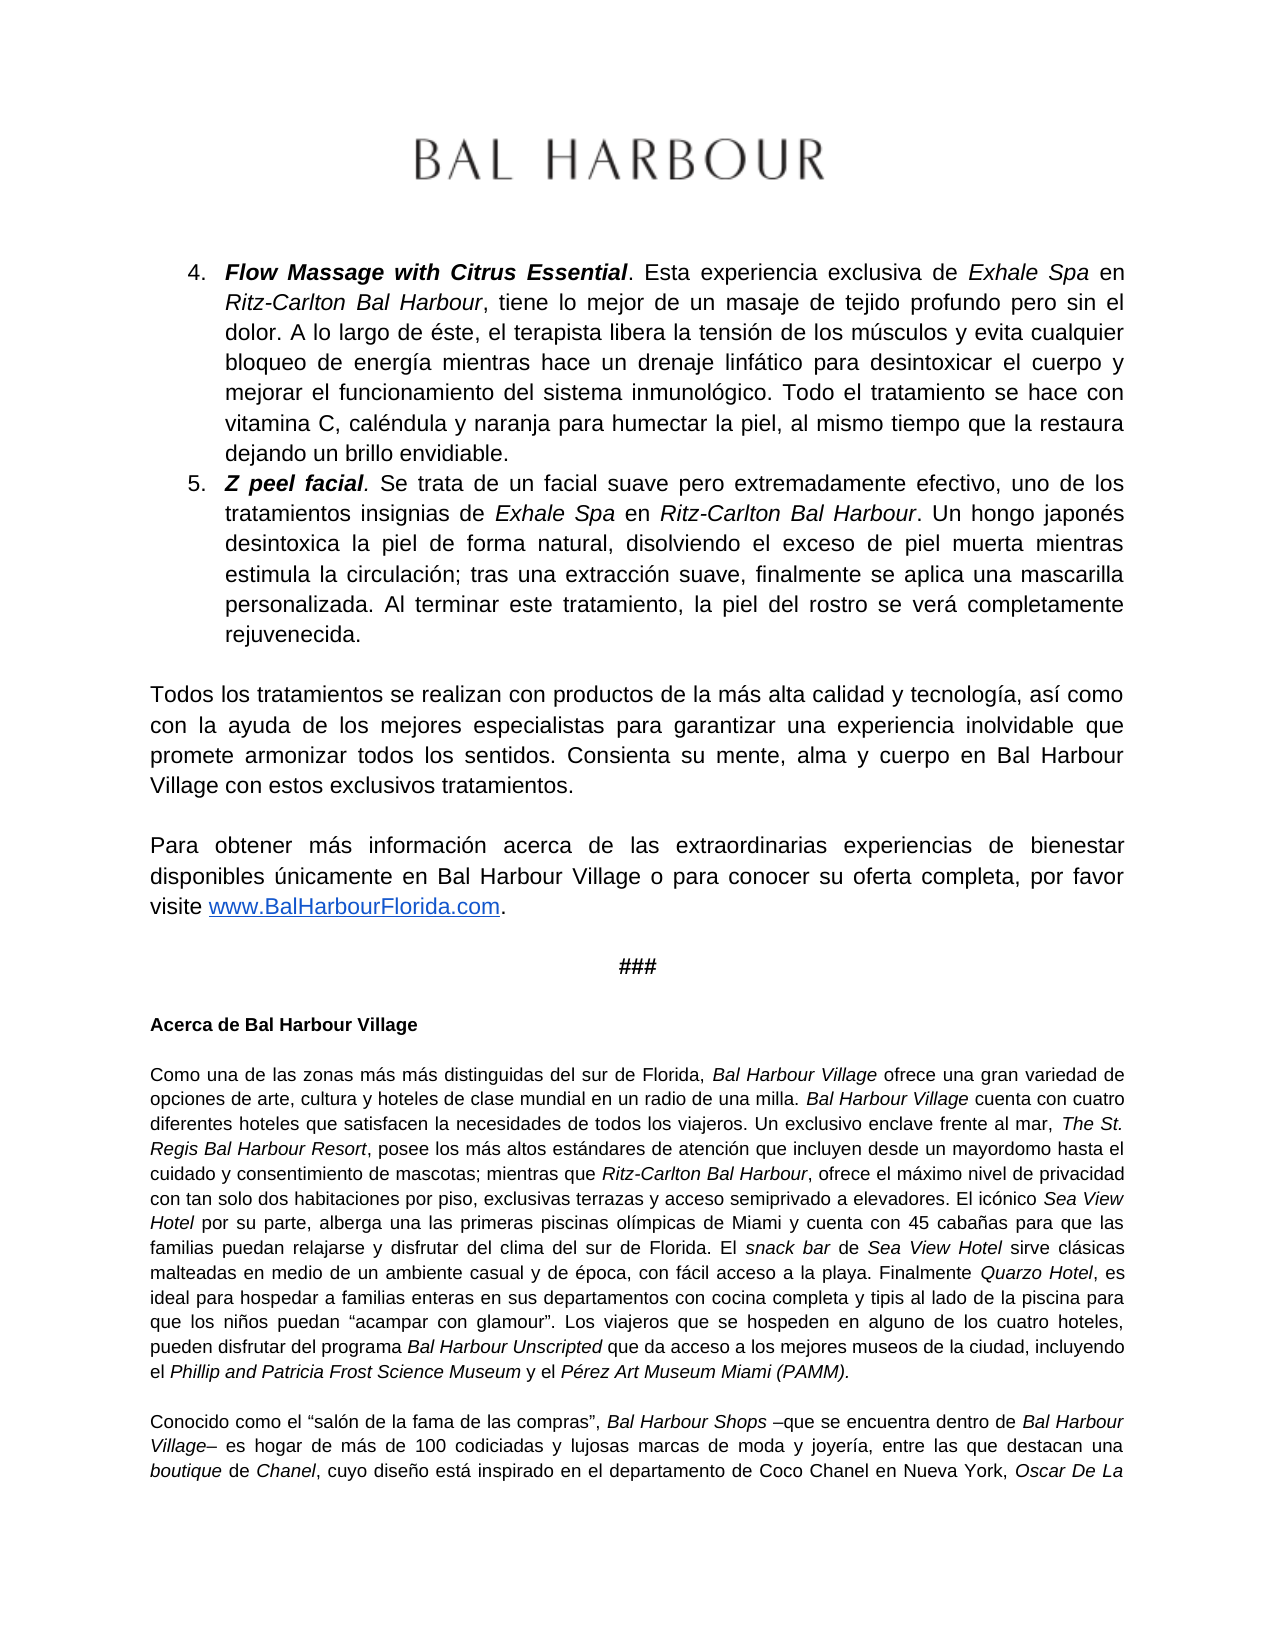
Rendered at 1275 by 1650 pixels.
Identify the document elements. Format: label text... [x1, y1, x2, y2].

text Como una de las zonas más más distinguidas del sur de Florida, Bal Harbour Village ofrece una gran variedad de opciones de arte, cultura y hoteles de clase mundial en un radio de una milla. Bal Harbour Village cuenta con cuatro diferentes hoteles que satisfacen la necesidades de todos los viajeros. Un exclusivo enclave frente al mar, The St. Regis Bal Harbour Resort, posee los más altos estándares de atención que incluyen desde un mayordomo hasta el cuidado y consentimiento de mascotas; mientras que Ritz-Carlton Bal Harbour, ofrece el máximo nivel de privacidad con tan solo dos habitaciones por piso, exclusivas terrazas y acceso semiprivado a elevadores. El icónico Sea View Hotel por su parte, alberga una las primeras piscinas olímpicas de Miami y cuenta con 45 cabañas para que las familias puedan relajarse y disfrutar del clima del sur de Florida. El snack bar de Sea View Hotel sirve clásicas malteadas en medio de un ambiente casual y de época, con fácil acceso a la playa. Finalmente Quarzo Hotel, es ideal para hospedar a familias enteras en sus departamentos con cocina completa y tipis al lado de la piscina para que los niños puedan “acampar con glamour”. Los viajeros que se hospeden en alguno de los cuatro hoteles, pueden disfrutar del programa Bal Harbour Unscripted que da acceso a los mejores museos de la ciudad, incluyendo el Phillip and Patricia Frost Science Museum y el Pérez Art Museum Miami (PAMM). [150, 1063, 1125, 1382]
picture [386, 81, 854, 150]
text Todos los tratamientos se realizan con productos de la más alta calidad y tecnología, así como con la ayuda de los mejores especialistas para garantizar una experiencia inolvidable que promete armonizar todos los sentidos. Consienta su mente, alma y cuerpo en Bal Harbour Village con estos exclusivos tratamientos. [150, 681, 1125, 798]
text Para obtener más información acerca de las extraordinarias experiencias de bienestar disponibles únicamente en Bal Harbour Village o para conocer su oferta completa, por favor visite www.BalHarbourFlorida.com. [150, 832, 1125, 919]
text Acerca de Bal Harbour Village [150, 1014, 1125, 1035]
list Flow Massage with Citrus Essential. Esta experiencia exclusiva de Exhale Spa en Ritz-Carlton Bal Harbour, tiene lo mejor de un masaje de tejido profundo pero sin el dolor. A lo largo de éste, el terapista libera la tensión de los músculos y evita cualquier bloqueo de energía mientras hace un drenaje linfático para desintoxicar el cuerpo y mejorar el funcionamiento del sistema inmunológico. Todo el tratamiento se hace con vitamina C, caléndula y naranja para humectar la piel, al mismo tiempo que la restaura dejando un brillo envidiable. [187, 150, 1125, 466]
text ### [150, 953, 1125, 980]
list Z peel facial. Se trata de un facial suave pero extremadamente efectivo, uno de los tratamientos insignias de Exhale Spa en Ritz-Carlton Bal Harbour. Un hongo japonés desintoxica la piel de forma natural, disolviendo el exceso de piel muerta mientras estimula la circulación; tras una extracción suave, finalmente se aplica una mascarilla personalizada. Al terminar este tratamiento, la piel del rostro se verá completamente rejuvenecida. [187, 470, 1125, 647]
